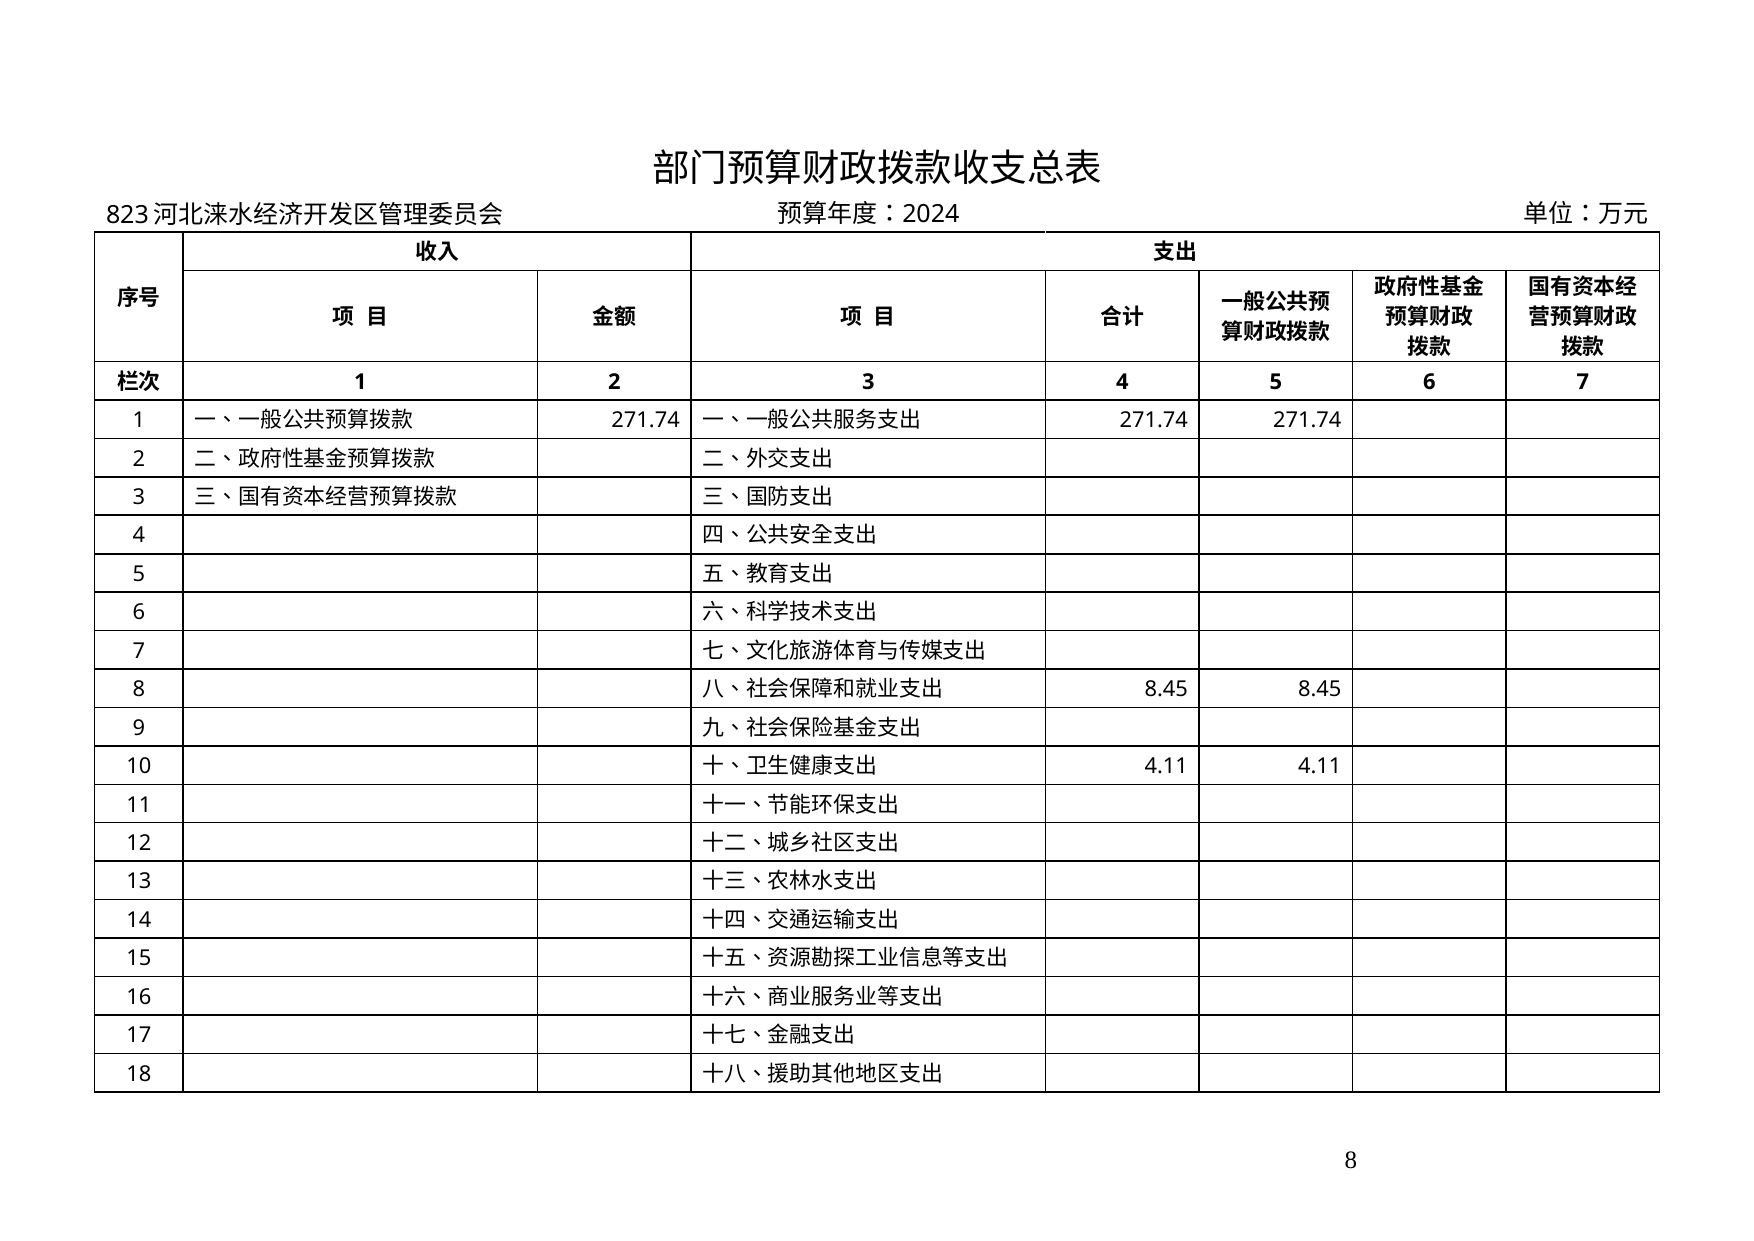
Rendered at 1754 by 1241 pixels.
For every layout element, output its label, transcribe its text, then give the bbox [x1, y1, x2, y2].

table_cell 8.45 [1046, 670, 1198, 707]
table_cell [184, 939, 537, 976]
table_cell [184, 785, 537, 822]
table_cell [538, 1016, 690, 1052]
table_cell [1200, 439, 1352, 476]
table_cell [1353, 823, 1505, 860]
table_cell [538, 862, 690, 899]
table_cell 三、国防支出 [692, 478, 1045, 514]
table_cell [538, 823, 690, 860]
table_cell [1046, 939, 1198, 976]
table_cell 支出 [692, 233, 1659, 270]
table_cell 14 [95, 900, 182, 937]
table_cell [184, 516, 537, 553]
table_cell [1353, 670, 1505, 707]
table_cell [1046, 1016, 1198, 1052]
table_cell 271.74 [1046, 401, 1198, 437]
table_cell 13 [95, 862, 182, 899]
table_cell [1200, 977, 1352, 1014]
table_cell 11 [95, 785, 182, 822]
table_cell [1507, 478, 1659, 514]
table_cell [1507, 708, 1659, 745]
table_cell [1046, 631, 1198, 668]
table_cell [538, 631, 690, 668]
table_cell 六、科学技术支出 [692, 593, 1045, 630]
table_cell 八、社会保障和就业支出 [692, 670, 1045, 707]
table_cell 十五、资源勘探工业信息等支出 [692, 939, 1045, 976]
table_cell [538, 939, 690, 976]
table_cell 4.11 [1200, 747, 1352, 783]
table_cell [1353, 862, 1505, 899]
table_cell 9 [95, 708, 182, 745]
table_cell 4 [95, 516, 182, 553]
table_cell [1353, 555, 1505, 591]
table_cell 十、卫生健康支出 [692, 747, 1045, 783]
table_cell [1353, 939, 1505, 976]
table_cell [1046, 1054, 1198, 1091]
table_cell [1507, 823, 1659, 860]
table_cell 四、公共安全支出 [692, 516, 1045, 553]
table_cell 项 目 [184, 271, 537, 361]
table_header 预算年度：2024 [692, 195, 1045, 231]
table_cell 十三、农林水支出 [692, 862, 1045, 899]
table_cell [1200, 478, 1352, 514]
table_cell [1507, 593, 1659, 630]
table_cell 1 [184, 362, 537, 399]
table_cell [1353, 439, 1505, 476]
table_cell [1507, 670, 1659, 707]
table_cell [538, 747, 690, 783]
table_cell 3 [95, 478, 182, 514]
table_cell 3 [692, 362, 1045, 399]
table_cell [184, 670, 537, 707]
table_cell [1507, 785, 1659, 822]
table_cell 6 [95, 593, 182, 630]
table_cell 十七、金融支出 [692, 1016, 1045, 1052]
text 部门预算财政拨款收支总表 [106, 142, 1648, 193]
table_cell [1353, 1016, 1505, 1052]
table_cell [1353, 593, 1505, 630]
table_cell [538, 593, 690, 630]
table_cell [1200, 1016, 1352, 1052]
table_cell 6 [1353, 362, 1505, 399]
table_cell 一般公共预算财政拨款 [1200, 271, 1352, 361]
table_cell [538, 670, 690, 707]
table_cell 2 [538, 362, 690, 399]
table_cell [1507, 439, 1659, 476]
table_cell [1353, 977, 1505, 1014]
table_cell 项 目 [692, 271, 1045, 361]
table_cell [1046, 900, 1198, 937]
table_cell 二、外交支出 [692, 439, 1045, 476]
table_cell [184, 900, 537, 937]
table_cell [538, 516, 690, 553]
table_cell 5 [95, 555, 182, 591]
table_cell [538, 555, 690, 591]
table_cell [184, 708, 537, 745]
table_cell [1200, 708, 1352, 745]
table_cell 271.74 [538, 401, 690, 437]
table_cell 序号 [95, 233, 182, 361]
table_cell [1353, 708, 1505, 745]
table_cell 17 [95, 1016, 182, 1052]
table_cell [1046, 823, 1198, 860]
table_cell [1200, 593, 1352, 630]
table_cell 一、一般公共预算拨款 [184, 401, 537, 437]
table_cell [1046, 439, 1198, 476]
table_cell [1046, 555, 1198, 591]
table_cell 1 [95, 401, 182, 437]
table_cell [1507, 631, 1659, 668]
table_cell [538, 439, 690, 476]
table_cell 五、教育支出 [692, 555, 1045, 591]
table_cell 18 [95, 1054, 182, 1091]
table_cell [1353, 478, 1505, 514]
table_cell [184, 555, 537, 591]
table_cell 十四、交通运输支出 [692, 900, 1045, 937]
table_cell 5 [1200, 362, 1352, 399]
table_cell [1200, 1054, 1352, 1091]
table_cell [538, 900, 690, 937]
table_cell [1507, 555, 1659, 591]
table_cell 12 [95, 823, 182, 860]
table_cell 政府性基金预算财政 拨款 [1353, 271, 1505, 361]
table_cell [538, 708, 690, 745]
table_cell [1046, 785, 1198, 822]
table_cell [1200, 516, 1352, 553]
table_cell [1353, 747, 1505, 783]
table_cell [538, 478, 690, 514]
table_cell 4 [1046, 362, 1198, 399]
table_cell [1200, 785, 1352, 822]
table_cell 16 [95, 977, 182, 1014]
table_cell [1200, 900, 1352, 937]
table_cell [538, 1054, 690, 1091]
table_cell [1507, 516, 1659, 553]
table_cell [1353, 631, 1505, 668]
table_cell 2 [95, 439, 182, 476]
table_cell 七、文化旅游体育与传媒支出 [692, 631, 1045, 668]
table_cell [1507, 401, 1659, 437]
table_cell [1353, 900, 1505, 937]
table_header 823河北涞水经济开发区管理委员会 [95, 195, 690, 231]
table_cell [1200, 823, 1352, 860]
table_cell 一、一般公共服务支出 [692, 401, 1045, 437]
table_cell [184, 747, 537, 783]
table_cell 8.45 [1200, 670, 1352, 707]
table_cell [1046, 478, 1198, 514]
table_cell [1353, 401, 1505, 437]
table_cell [184, 823, 537, 860]
table_cell [1353, 785, 1505, 822]
table_cell [1507, 1016, 1659, 1052]
table_cell [1507, 862, 1659, 899]
table_cell [1353, 1054, 1505, 1091]
table_cell [184, 593, 537, 630]
table_cell [1353, 516, 1505, 553]
table_cell [1200, 631, 1352, 668]
table_cell 8 [95, 670, 182, 707]
table_cell [1046, 862, 1198, 899]
table_cell [1200, 862, 1352, 899]
table_cell [184, 862, 537, 899]
table_cell 九、社会保险基金支出 [692, 708, 1045, 745]
table_cell [538, 785, 690, 822]
table_cell [1507, 977, 1659, 1014]
table_cell [184, 631, 537, 668]
table_cell 十八、援助其他地区支出 [692, 1054, 1045, 1091]
table_cell [184, 977, 537, 1014]
table_cell [1046, 516, 1198, 553]
table_cell [1507, 1054, 1659, 1091]
table_cell [1200, 939, 1352, 976]
table_cell 271.74 [1200, 401, 1352, 437]
table_cell 十一、节能环保支出 [692, 785, 1045, 822]
table_cell 15 [95, 939, 182, 976]
table_cell [1507, 900, 1659, 937]
table_cell 三、国有资本经营预算拨款 [184, 478, 537, 514]
table_cell 国有资本经营预算财政拨款 [1507, 271, 1659, 361]
table_cell [1507, 939, 1659, 976]
table_cell [1200, 555, 1352, 591]
table_cell 十六、商业服务业等支出 [692, 977, 1045, 1014]
table_cell 收入 [184, 233, 690, 270]
table_cell 二、政府性基金预算拨款 [184, 439, 537, 476]
table_cell 合计 [1046, 271, 1198, 361]
table_cell 4.11 [1046, 747, 1198, 783]
table_cell [538, 977, 690, 1014]
table_cell 十二、城乡社区支出 [692, 823, 1045, 860]
table_cell 金额 [538, 271, 690, 361]
table_cell [184, 1016, 537, 1052]
table_cell [1046, 708, 1198, 745]
table_cell 7 [95, 631, 182, 668]
table_header 单位：万元 [1046, 195, 1659, 231]
table_cell 栏次 [95, 362, 182, 399]
table_cell 10 [95, 747, 182, 783]
table_cell 7 [1507, 362, 1659, 399]
table_cell [1046, 977, 1198, 1014]
table_cell [1507, 747, 1659, 783]
table_cell [1046, 593, 1198, 630]
table_cell [184, 1054, 537, 1091]
